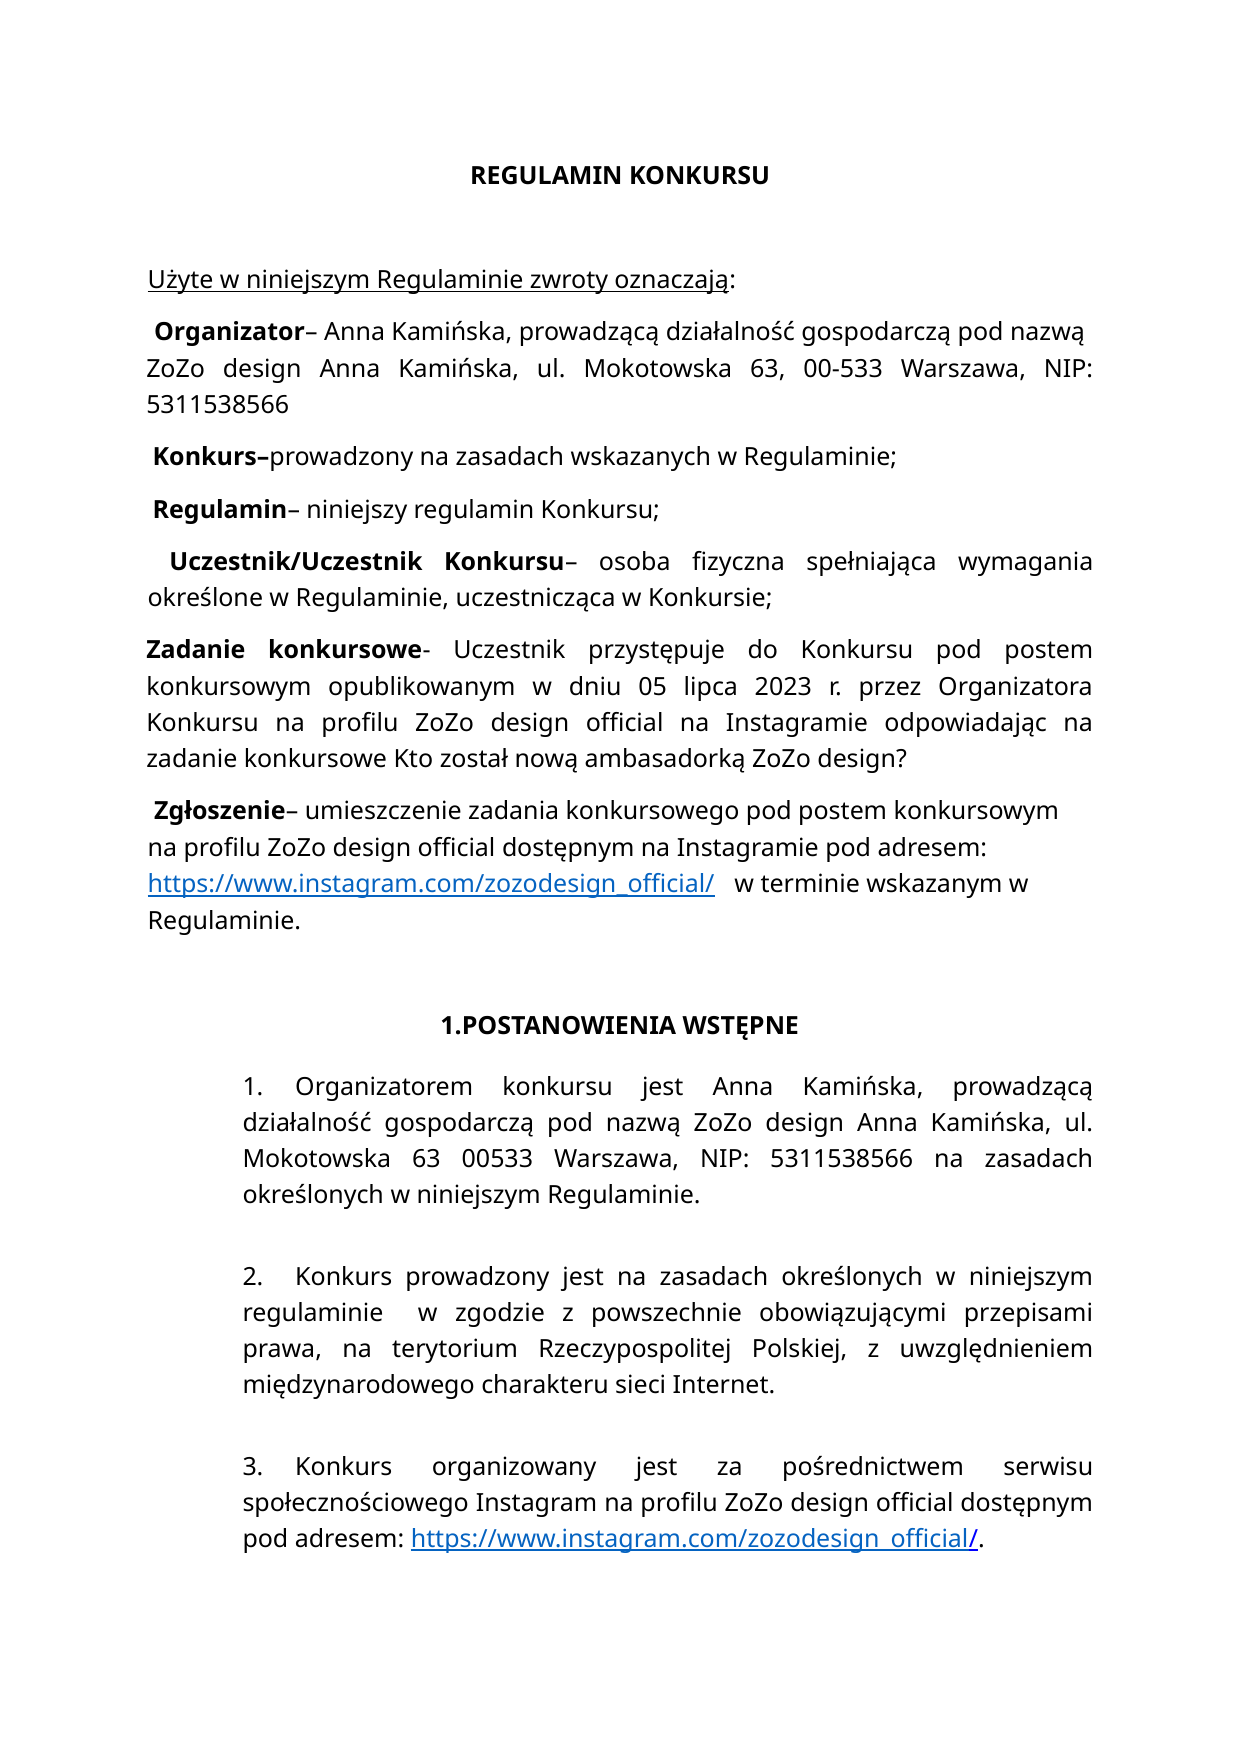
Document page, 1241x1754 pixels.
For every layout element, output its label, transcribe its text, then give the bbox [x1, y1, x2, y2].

subtitle REGULAMIN KONKURSU [239, 158, 1001, 192]
list Konkurs prowadzony jest na zasadach określonych w niniejszym regulaminie w zgodzie z powszechnie obowiązującymi przepisami prawa, na terytorium Rzeczypospolitej Polskiej, z uwzględnieniem międzynarodowego charakteru sieci Internet. [242, 1259, 1094, 1401]
text Regulamin– niniejszy regulamin Konkursu; [146, 491, 1094, 525]
text Użyte w niniejszym Regulaminie zwroty oznaczają: [147, 262, 1094, 296]
text ZoZo design Anna Kamińska, ul. Mokotowska 63, 00-533 Warszawa, NIP: 5311538566 [146, 351, 1094, 421]
list Organizatorem konkursu jest Anna Kamińska, prowadzącą działalność gospodarczą pod nazwą ZoZo design Anna Kamińska, ul. Mokotowska 63 00533 Warszawa, NIP: 5311538566 na zasadach określonych w niniejszym Regulaminie. [242, 1068, 1094, 1211]
text Organizator– Anna Kamińska, prowadzącą działalność gospodarczą pod nazwą [147, 314, 1094, 348]
text Zadanie konkursowe- Uczestnik przystępuje do Konkursu pod postem konkursowym opublikowanym w dniu 05 lipca 2023 r. przez Organizatora Konkursu na profilu ZoZo design official na Instagramie odpowiadając na zadanie konkursowe Kto został nową ambasadorką ZoZo design? [146, 632, 1094, 774]
list Konkurs organizowany jest za pośrednictwem serwisu społecznościowego Instagram na profilu ZoZo design official dostępnym pod adresem: https://www.instagram.com/zozodesign_official/. [242, 1448, 1094, 1554]
text Uczestnik/Uczestnik Konkursu– osoba fizyczna spełniająca wymagania określone w Regulaminie, uczestnicząca w Konkursie; [147, 544, 1094, 614]
text Konkurs–prowadzony na zasadach wskazanych w Regulaminie; [146, 439, 1094, 473]
subtitle 1.POSTANOWIENIA WSTĘPNE [239, 1007, 1000, 1041]
text Zgłoszenie– umieszczenie zadania konkursowego pod postem konkursowym na profilu ZoZo design official dostępnym na Instagramie pod adresem: https://www.instagram.com/zozodesign_official/ w terminie wskazanym w Regulaminie. [147, 793, 1094, 937]
